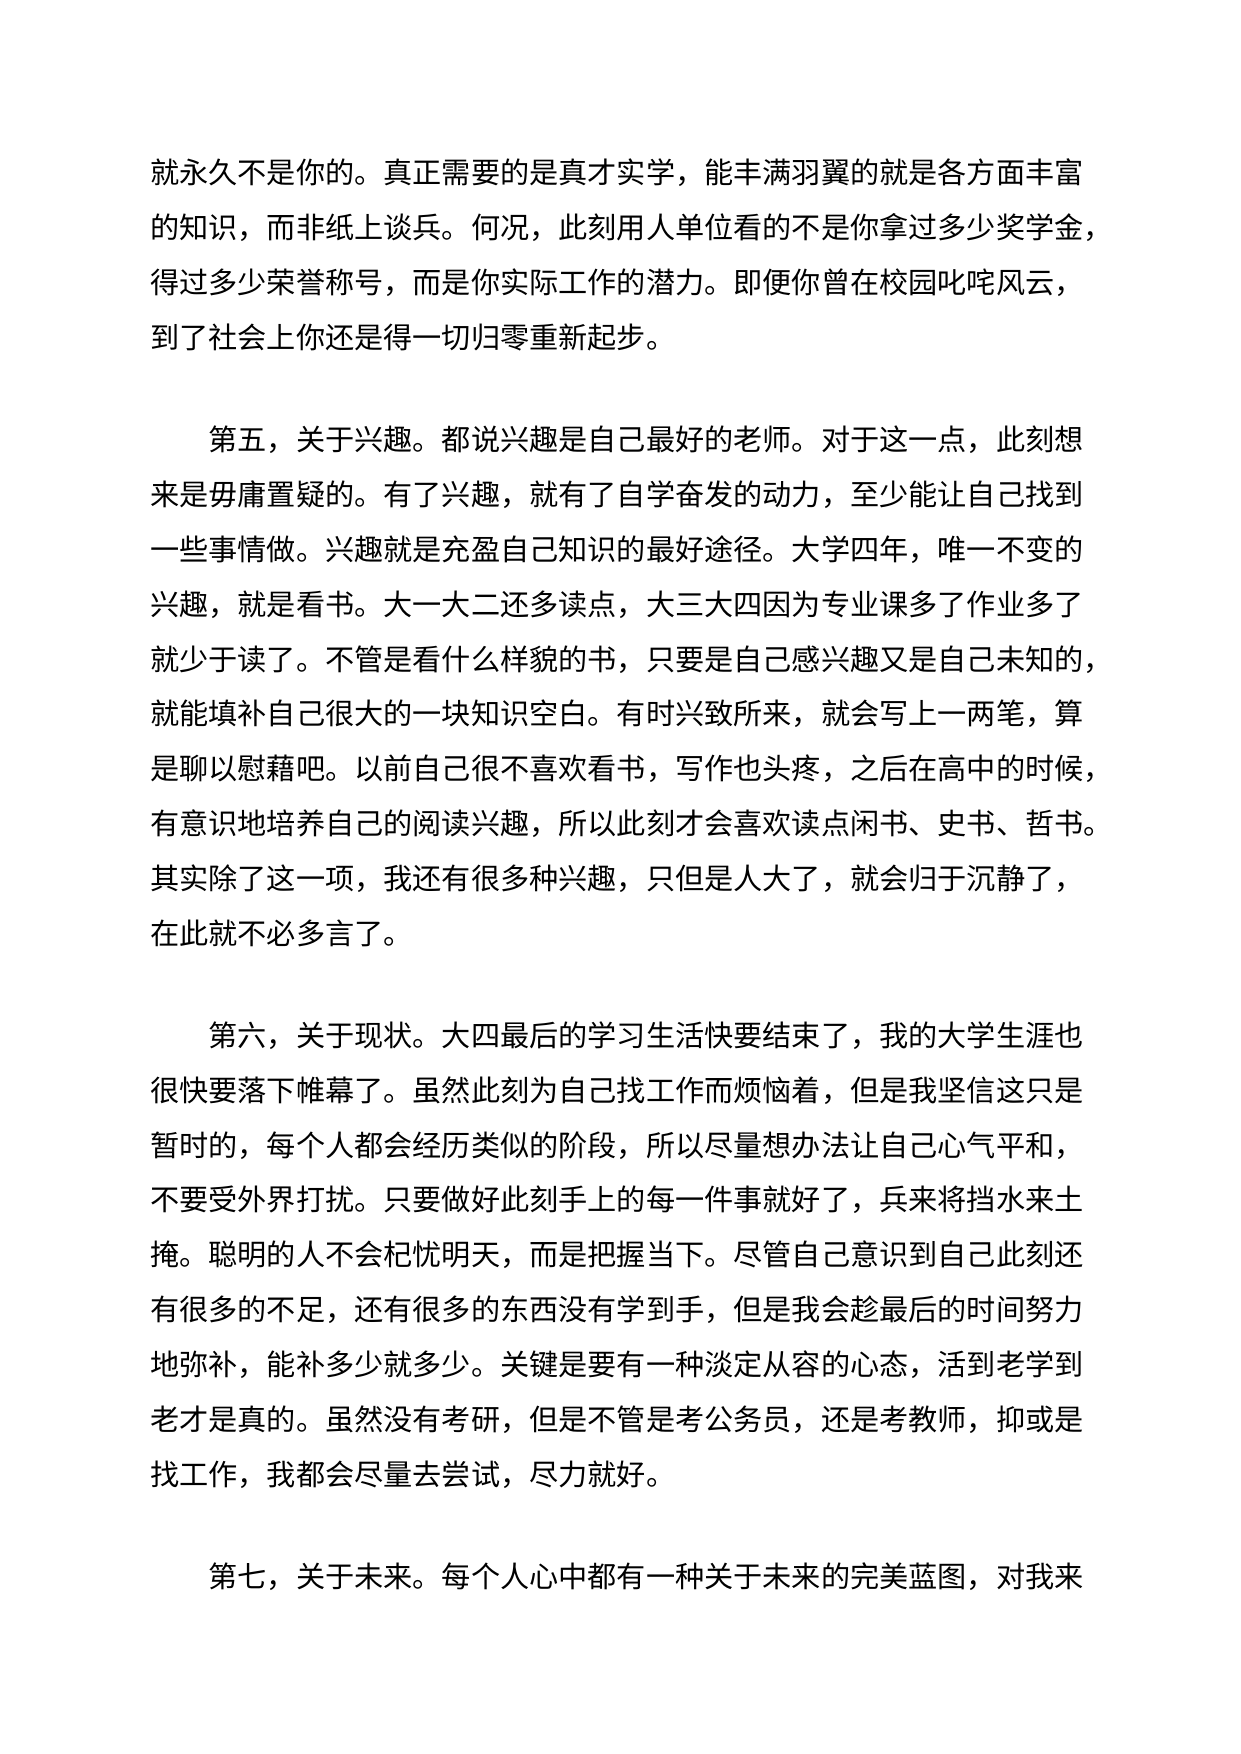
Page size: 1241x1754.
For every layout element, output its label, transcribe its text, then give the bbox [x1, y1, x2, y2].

text 第五，关于兴趣。都说兴趣是自己最好的老师。对于这一点，此刻想来是毋庸置疑的。有了兴趣，就有了自学奋发的动力，至少能让自己找到一些事情做。兴趣就是充盈自己知识的最好途径。大学四年，唯一不变的兴趣，就是看书。大一大二还多读点，大三大四因为专业课多了作业多了就少于读了。不管是看什么样貌的书，只要是自己感兴趣又是自己未知的，就能填补自己很大的一块知识空白。有时兴致所来，就会写上一两笔，算是聊以慰藉吧。以前自己很不喜欢看书，写作也头疼，之后在高中的时候，有意识地培养自己的阅读兴趣，所以此刻才会喜欢读点闲书、史书、哲书。其实除了这一项，我还有很多种兴趣，只但是人大了，就会归于沉静了，在此就不必多言了。 [150, 416, 1090, 953]
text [150, 150, 1090, 357]
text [150, 1553, 1090, 1596]
text 第六，关于现状。大四最后的学习生活快要结束了，我的大学生涯也很快要落下帷幕了。虽然此刻为自己找工作而烦恼着，但是我坚信这只是暂时的，每个人都会经历类似的阶段，所以尽量想办法让自己心气平和，不要受外界打扰。只要做好此刻手上的每一件事就好了，兵来将挡水来土掩。聪明的人不会杞忧明天，而是把握当下。尽管自己意识到自己此刻还有很多的不足，还有很多的东西没有学到手，但是我会趁最后的时间努力地弥补，能补多少就多少。关键是要有一种淡定从容的心态，活到老学到老才是真的。虽然没有考研，但是不管是考公务员，还是考教师，抑或是找工作，我都会尽量去尝试，尽力就好。 [150, 1012, 1090, 1494]
